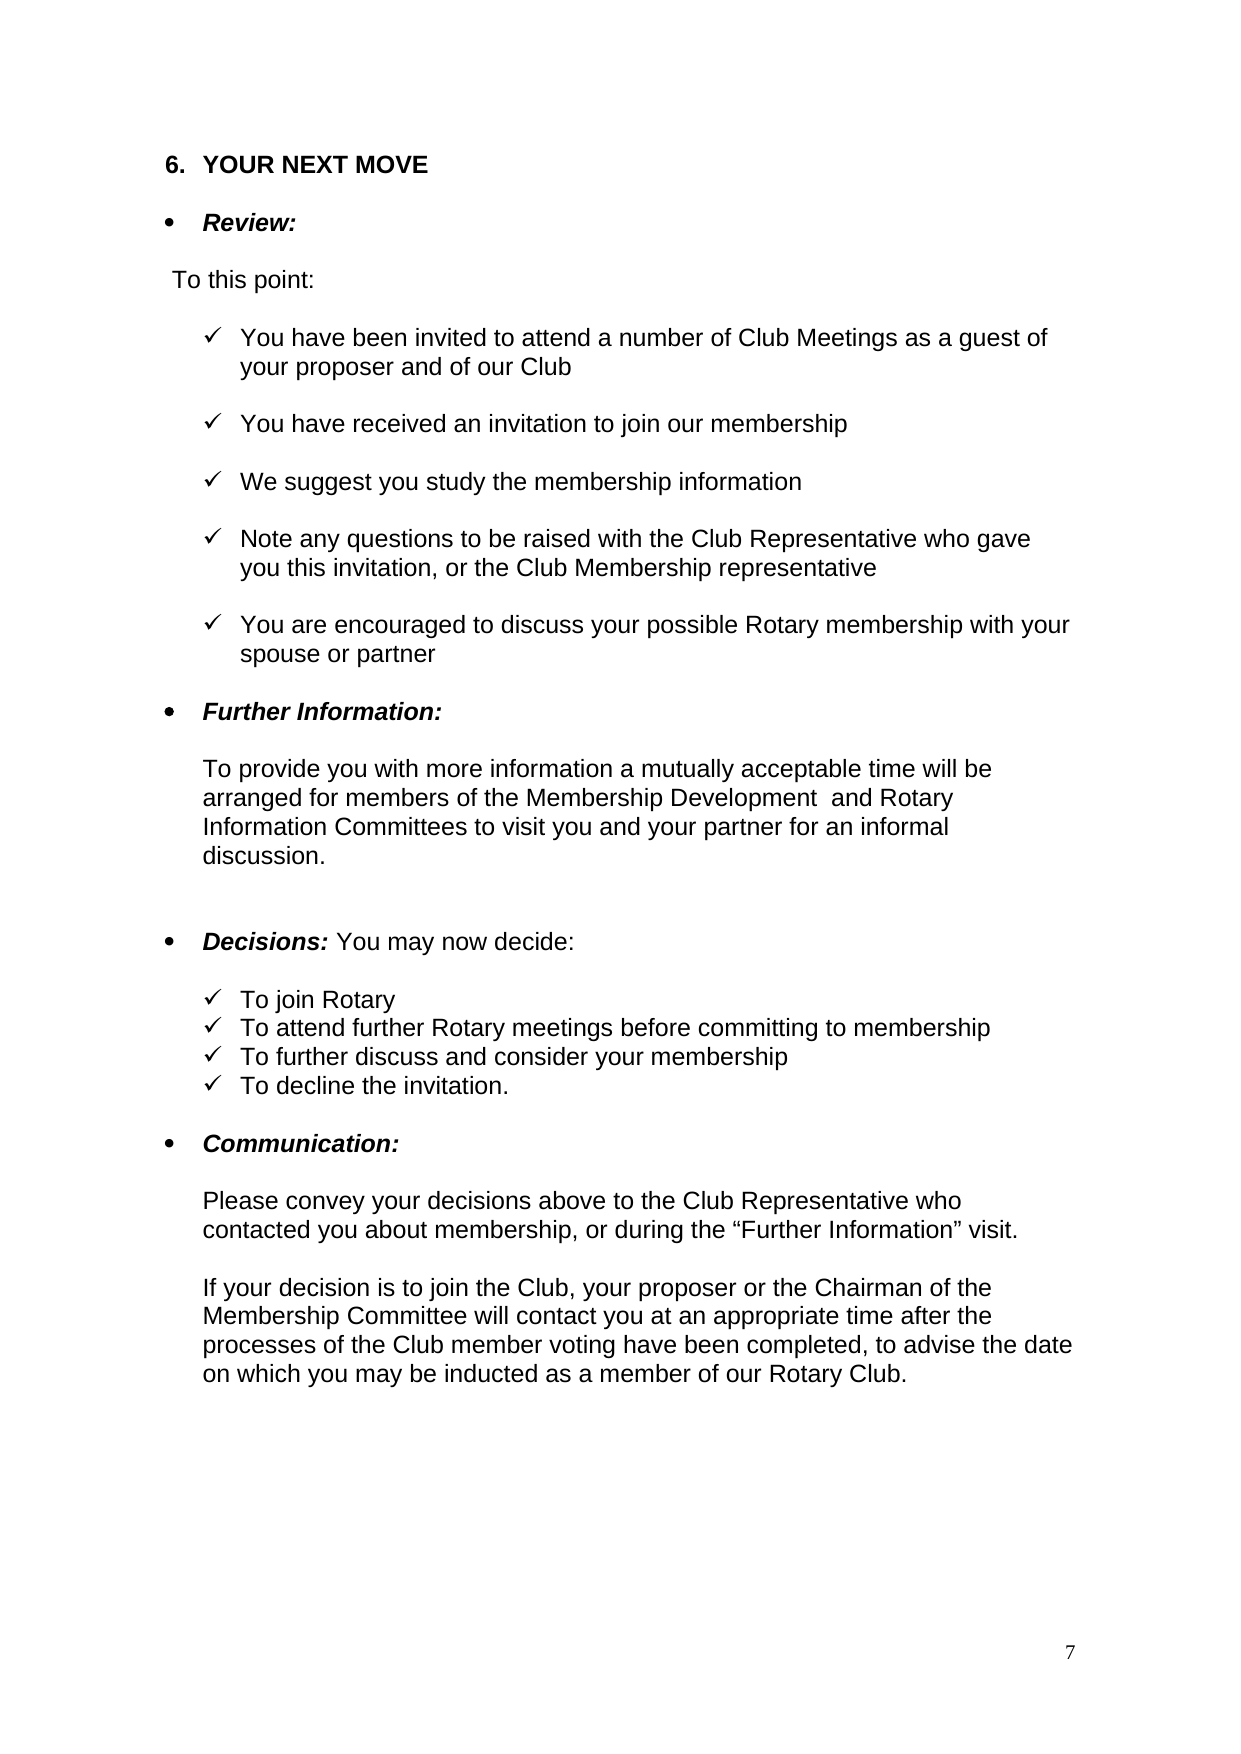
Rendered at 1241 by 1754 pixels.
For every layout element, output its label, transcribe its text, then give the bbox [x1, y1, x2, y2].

text To this point: [165, 265, 1075, 294]
text If your decision is to join the Club, your proposer or the Chairman of the Membership Committee will contact you at an appropriate time after the processes of the Club member voting have been completed, to advise the date on which you may be inducted as a member of our Rotary Club. [202, 1273, 1075, 1388]
list We suggest you study the membership information [202, 467, 1075, 495]
list You have been invited to attend a number of Club Meetings as a guest of your proposer and of our Club [202, 323, 1075, 380]
list You are encouraged to discuss your possible Rotary membership with your spouse or partner [202, 611, 1075, 668]
text To provide you with more information a mutually acceptable time will be arranged for members of the Membership Development and Rotary Information Committees to visit you and your partner for an informal discussion. [202, 754, 1075, 869]
subtitle YOUR NEXT MOVE [165, 150, 1075, 179]
list Further Information: [165, 697, 1075, 726]
text Please convey your decisions above to the Club Representative who contacted you about membership, or during the “Further Information” visit. [202, 1186, 1075, 1244]
list To join Rotary [202, 984, 1075, 1013]
list Communication: [165, 1129, 1075, 1158]
list Review: [165, 207, 1075, 236]
list Note any questions to be raised with the Club Representative who gave you this invitation, or the Club Membership representative [202, 524, 1075, 582]
list Decisions: You may now decide: [165, 927, 1075, 956]
list To further discuss and consider your membership [202, 1042, 1075, 1071]
list To decline the invitation. [202, 1071, 1075, 1100]
list To attend further Rotary meetings before committing to membership [202, 1013, 1075, 1042]
list You have received an invitation to join our membership [202, 409, 1075, 438]
